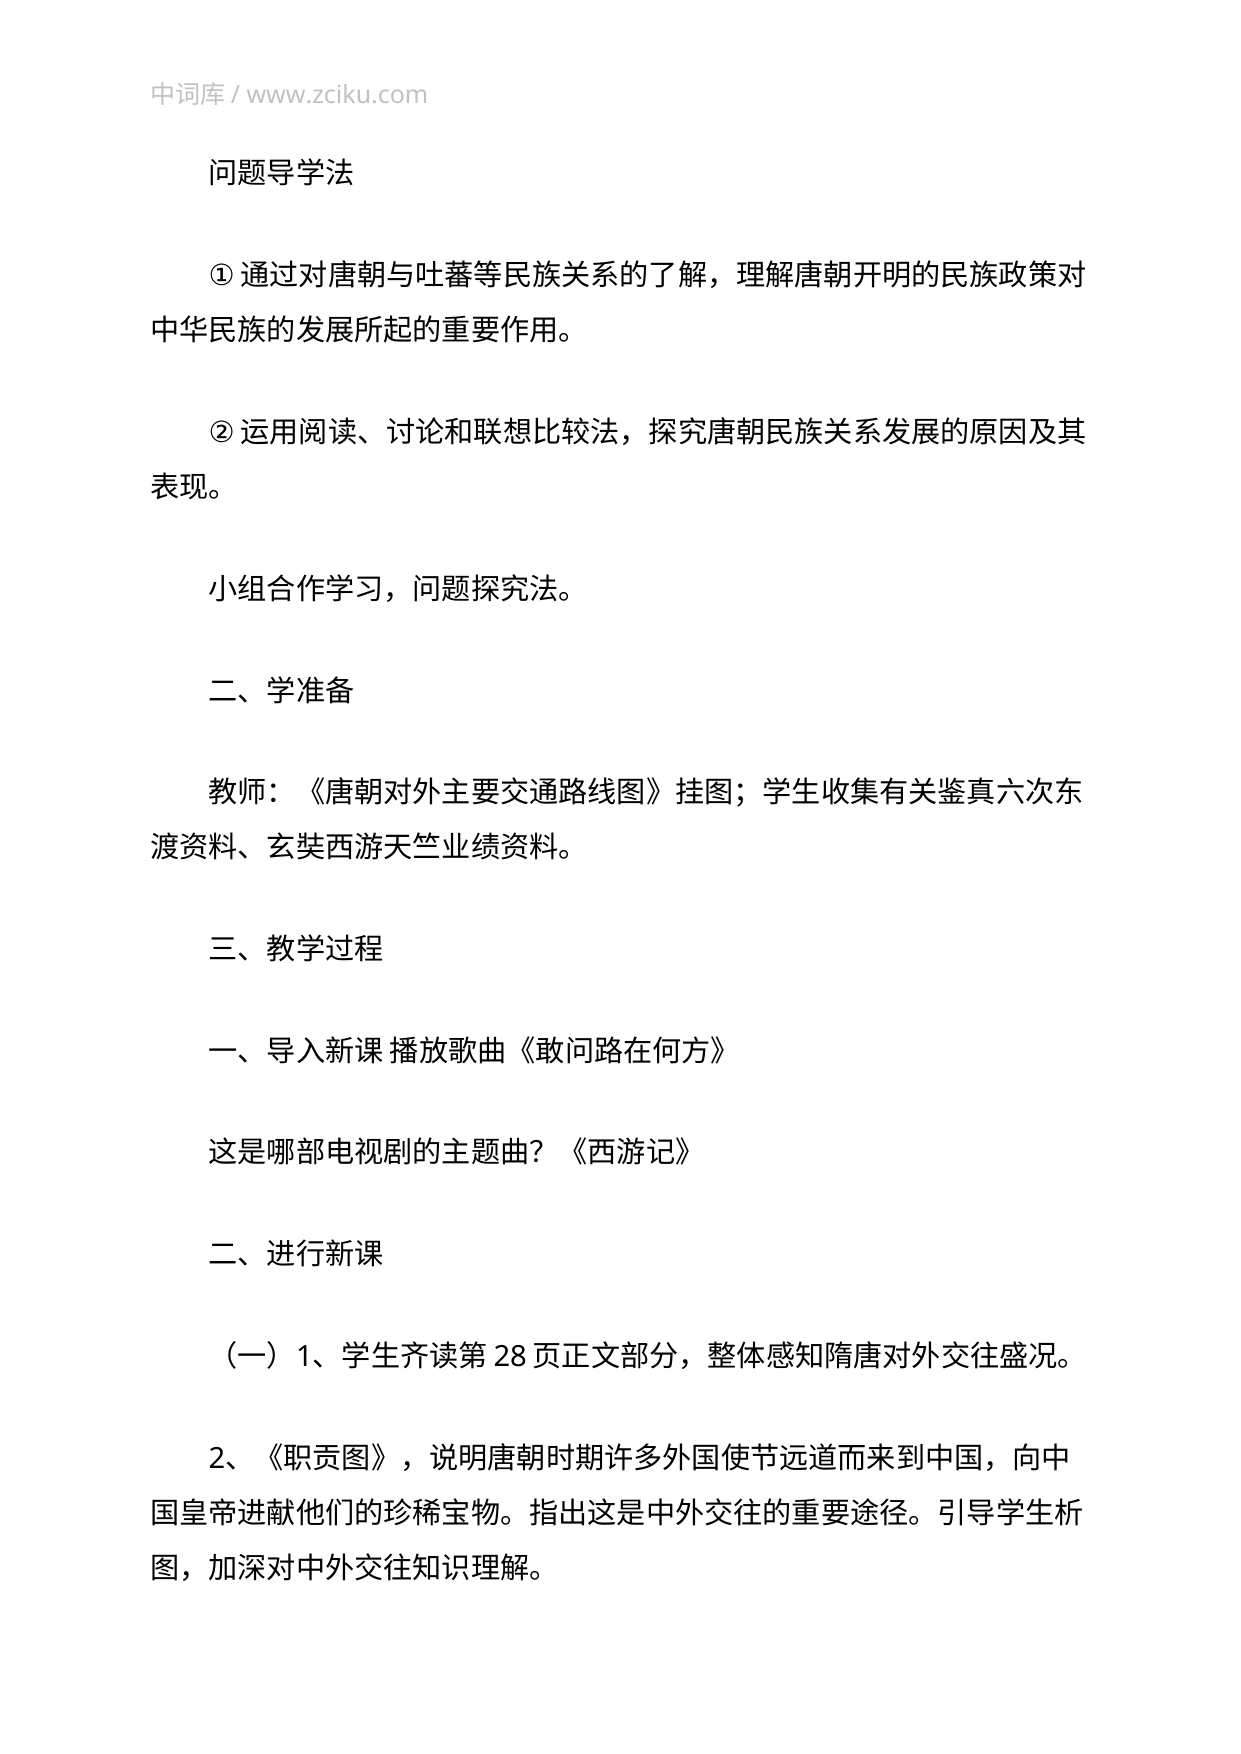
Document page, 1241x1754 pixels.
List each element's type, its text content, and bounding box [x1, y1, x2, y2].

text 问题导学法 [150, 150, 1090, 192]
text 这是哪部电视剧的主题曲？《西游记》 [150, 1129, 1090, 1171]
text 小组合作学习，问题探究法。 [150, 565, 1090, 608]
text ①通过对唐朝与吐蕃等民族关系的了解，理解唐朝开明的民族政策对中华民族的发展所起的重要作用。 [150, 252, 1090, 349]
text 三、教学过程 [150, 926, 1090, 968]
text 一、导入新课 播放歌曲《敢问路在何方》 [150, 1027, 1090, 1069]
text 教师：《唐朝对外主要交通路线图》挂图；学生收集有关鉴真六次东渡资料、玄奘西游天竺业绩资料。 [150, 769, 1090, 866]
text （一）1、学生齐读第28页正文部分，整体感知隋唐对外交往盛况。 [150, 1333, 1090, 1375]
text 二、学准备 [150, 667, 1090, 709]
text ②运用阅读、讨论和联想比较法，探究唐朝民族关系发展的原因及其表现。 [150, 408, 1090, 506]
text 2、《职贡图》，说明唐朝时期许多外国使节远道而来到中国，向中国皇帝进献他们的珍稀宝物。指出这是中外交往的重要途径。引导学生析图，加深对中外交往知识理解。 [150, 1434, 1090, 1587]
text 二、进行新课 [150, 1231, 1090, 1273]
